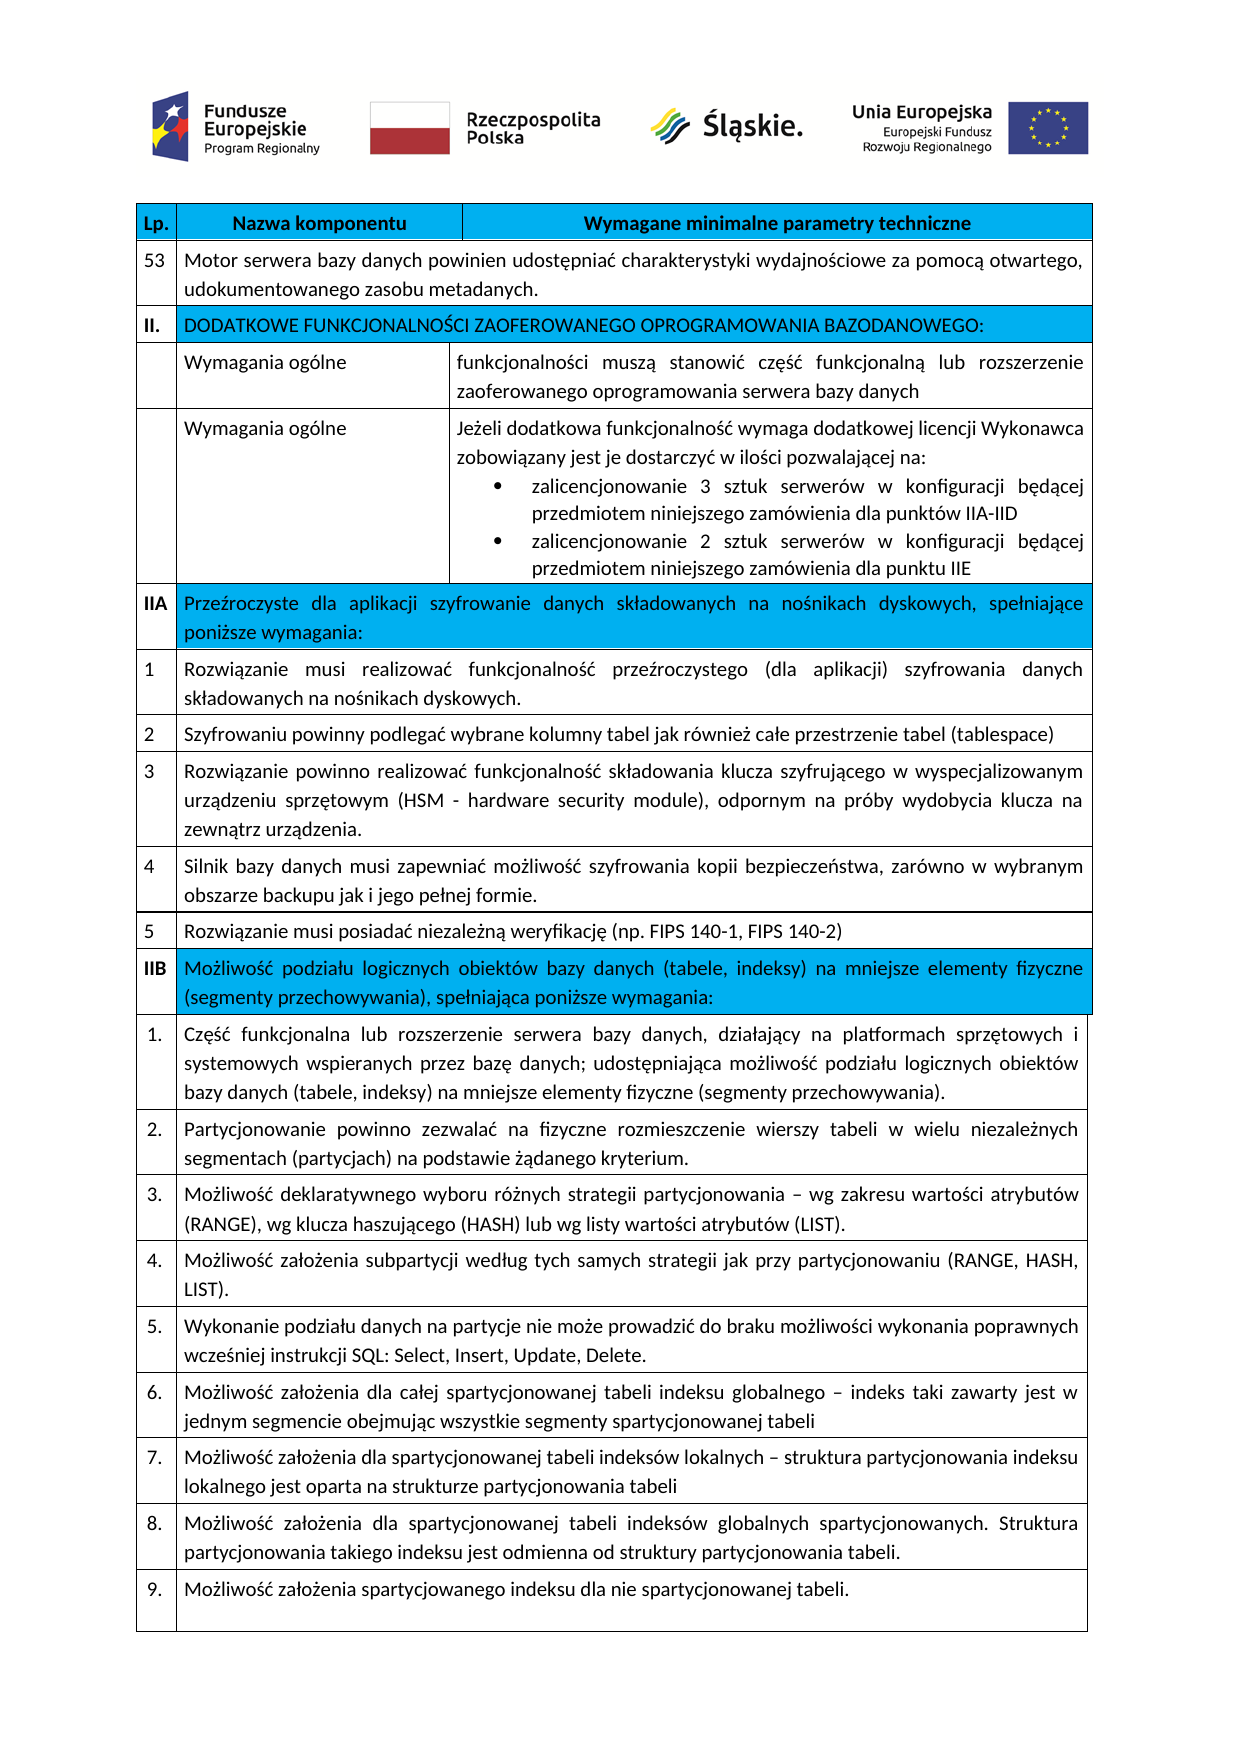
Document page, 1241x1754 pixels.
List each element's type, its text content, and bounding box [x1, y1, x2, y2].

table_cell Możliwość założenia subpartycji według tych samych strategii jak przy partycjonowaniu (RANGE, HASH, LIST). [177, 1241, 1087, 1306]
table_cell Możliwość założenia spartycjowanego indeksu dla nie spartycjonowanej tabeli. [177, 1570, 1087, 1631]
table_cell Silnik bazy danych musi zapewniać możliwość szyfrowania kopii bezpieczeństwa, zarówno w wybranym obszarze backupu jak i jego pełnej formie. [177, 847, 1092, 911]
table_cell DODATKOWE FUNKCJONALNOŚCI ZAOFEROWANEGO OPROGRAMOWANIA BAZODANOWEGO: [177, 306, 1092, 342]
table_header Lp. [137, 204, 176, 239]
table_cell Możliwość założenia dla całej spartycjonowanej tabeli indeksu globalnego – indeks taki zawarty jest w jednym segmencie obejmując wszystkie segmenty spartycjonowanej tabeli [177, 1373, 1087, 1437]
table_cell IIA [137, 584, 176, 648]
table_cell Wymagania ogólne [177, 343, 449, 407]
table_cell II. [137, 306, 176, 342]
table_header Nazwa komponentu [177, 204, 462, 239]
table_cell 2 [137, 715, 176, 751]
table_cell Szyfrowaniu powinny podlegać wybrane kolumny tabel jak również całe przestrzenie tabel (tablespace) [177, 715, 1092, 751]
table_cell funkcjonalności muszą stanowić część funkcjonalną lub rozszerzenie zaoferowanego oprogramowania serwera bazy danych [450, 343, 1092, 407]
table_cell Partycjonowanie powinno zezwalać na fizyczne rozmieszczenie wierszy tabeli w wielu niezależnych segmentach (partycjach) na podstawie żądanego kryterium. [177, 1110, 1087, 1174]
table_cell Rozwiązanie musi realizować funkcjonalność przeźroczystego (dla aplikacji) szyfrowania danych składowanych na nośnikach dyskowych. [177, 650, 1092, 714]
table_cell [137, 1504, 176, 1569]
table_cell [137, 1373, 176, 1437]
table_cell Możliwość założenia dla spartycjonowanej tabeli indeksów globalnych spartycjonowanych. Struktura partycjonowania takiego indeksu jest odmienna od struktury partycjonowania tabeli. [177, 1504, 1087, 1569]
table_cell Rozwiązanie musi posiadać niezależną weryfikację (np. FIPS 140-1, FIPS 140-2) [177, 913, 1092, 948]
table_cell [137, 343, 176, 407]
table_cell 5 [137, 913, 176, 948]
table_cell Rozwiązanie powinno realizować funkcjonalność składowania klucza szyfrującego w wyspecjalizowanym urządzeniu sprzętowym (HSM - hardware security module), odpornym na próby wydobycia klucza na zewnątrz urządzenia. [177, 752, 1092, 846]
table_cell IIB [137, 949, 176, 1014]
table_cell [137, 1307, 176, 1372]
table_cell Możliwość podziału logicznych obiektów bazy danych (tabele, indeksy) na mniejsze elementy fizyczne (segmenty przechowywania), spełniająca poniższe wymagania: [177, 949, 1092, 1014]
table_cell Wymagania ogólne [177, 409, 449, 583]
table_cell [137, 409, 176, 583]
table_cell 53 [137, 241, 176, 305]
table_cell Część funkcjonalna lub rozszerzenie serwera bazy danych, działający na platformach sprzętowych i systemowych wspieranych przez bazę danych; udostępniająca możliwość podziału logicznych obiektów bazy danych (tabele, indeksy) na mniejsze elementy fizyczne (segmenty przechowywania). [177, 1015, 1087, 1109]
table_cell [137, 1570, 176, 1631]
table_cell [137, 1241, 176, 1306]
table_cell [137, 1110, 176, 1174]
picture [135, 73, 1105, 177]
table_cell Motor serwera bazy danych powinien udostępniać charakterystyki wydajnościowe za pomocą otwartego, udokumentowanego zasobu metadanych. [177, 241, 1092, 305]
table_cell [137, 1015, 176, 1109]
table_cell Jeżeli dodatkowa funkcjonalność wymaga dodatkowej licencji Wykonawca zobowiązany jest je dostarczyć w ilości pozwalającej na: zalicencjonowanie 3 sztuk serwerów w konfiguracji będącej przedmiotem niniejszego zamówienia dla punktów IIA-IID zalicencjonowanie 2 sztuk serwerów w konfiguracji będącej przedmiotem niniejszego zamówienia dla punktu IIE [450, 409, 1092, 583]
table_cell [137, 1438, 176, 1503]
table_cell Wykonanie podziału danych na partycje nie może prowadzić do braku możliwości wykonania poprawnych wcześniej instrukcji SQL: Select, Insert, Update, Delete. [177, 1307, 1087, 1372]
table_cell 4 [137, 847, 176, 911]
table_cell Przeźroczyste dla aplikacji szyfrowanie danych składowanych na nośnikach dyskowych, spełniające poniższe wymagania: [177, 584, 1092, 648]
table_cell 3 [137, 752, 176, 846]
table_cell 1 [137, 650, 176, 714]
table_header Wymagane minimalne parametry techniczne [463, 204, 1092, 239]
table_cell Możliwość deklaratywnego wyboru różnych strategii partycjonowania – wg zakresu wartości atrybutów (RANGE), wg klucza haszującego (HASH) lub wg listy wartości atrybutów (LIST). [177, 1175, 1087, 1240]
table_cell Możliwość założenia dla spartycjonowanej tabeli indeksów lokalnych – struktura partycjonowania indeksu lokalnego jest oparta na strukturze partycjonowania tabeli [177, 1438, 1087, 1503]
table_cell [137, 1175, 176, 1240]
